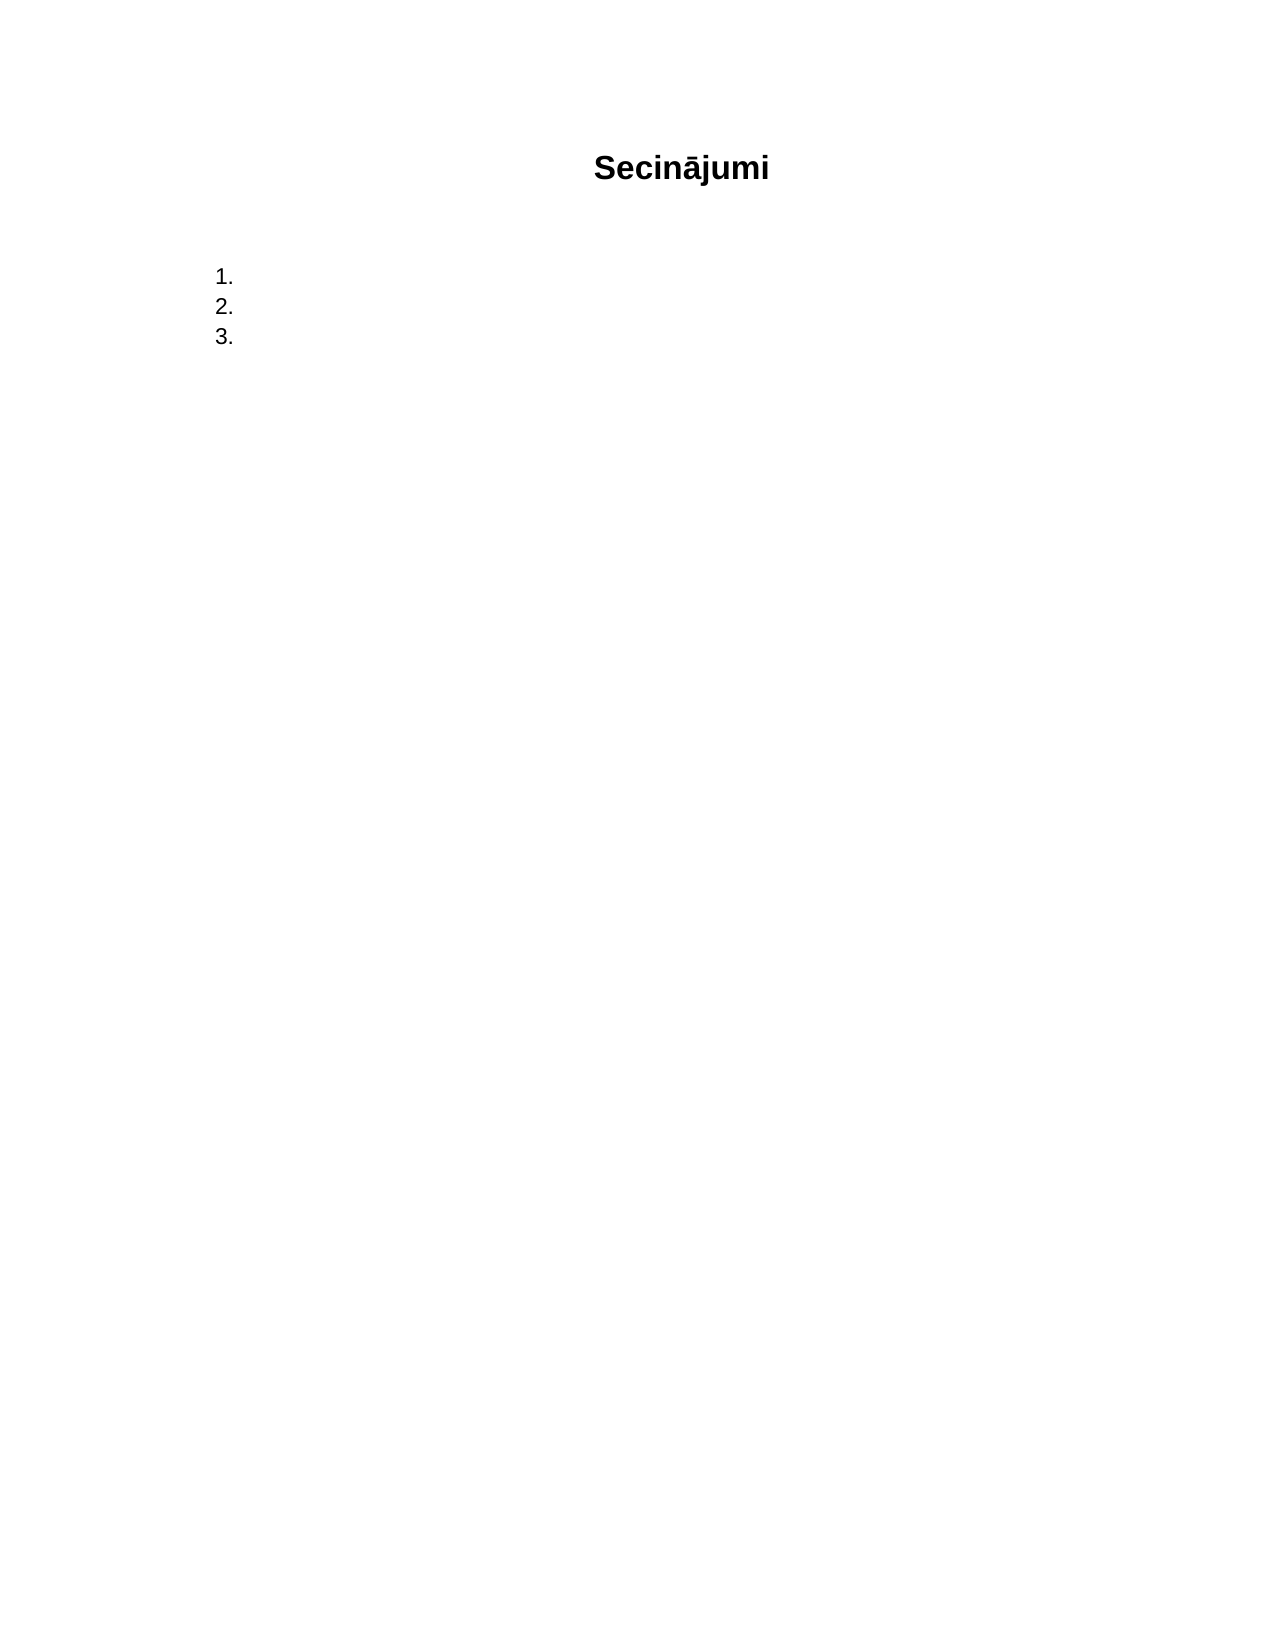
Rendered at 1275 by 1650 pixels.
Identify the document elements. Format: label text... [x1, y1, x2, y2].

text Secinājumi [177, 148, 1186, 186]
